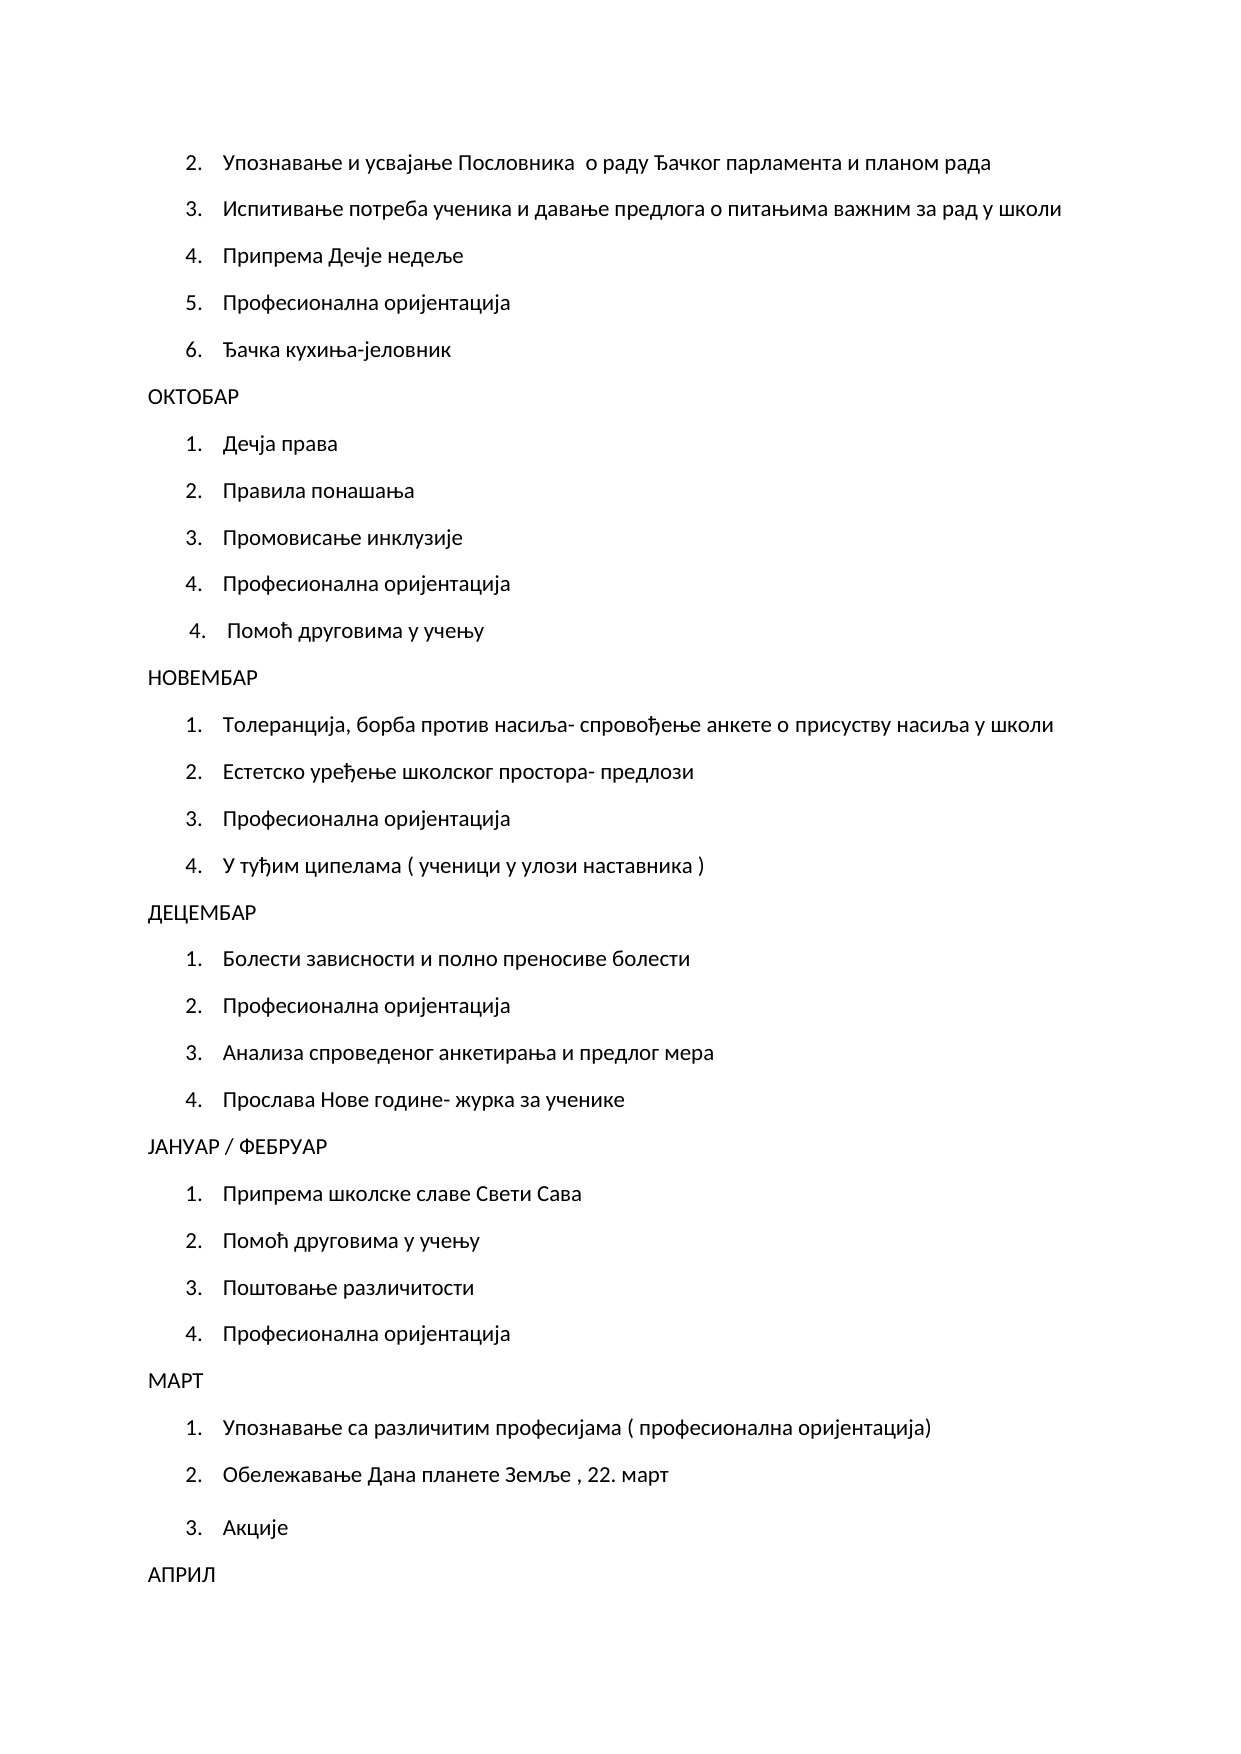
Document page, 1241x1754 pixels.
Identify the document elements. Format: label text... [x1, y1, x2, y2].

list Упознавање са различитим професијама ( професионална оријентација) [185, 1413, 1093, 1441]
text МАРТ [148, 1366, 1093, 1394]
list Упознавање и усвајање Пословника о раду Ђачког парламента и планом рада [185, 148, 1093, 176]
list Дечја права [185, 429, 1093, 457]
list Естетско уређење школског простора- предлози [185, 757, 1093, 785]
list У туђим ципелама ( ученици у улози наставника ) [185, 851, 1093, 879]
text НОВЕМБАР [148, 663, 1093, 691]
list Професионална оријентација [185, 1319, 1093, 1347]
list Поштовање различитости [185, 1273, 1093, 1301]
text ДЕЦЕМБАР [148, 898, 1093, 926]
list Професионална оријентација [185, 569, 1093, 597]
list Припрема Дечје недеље [185, 241, 1093, 269]
list Обележавање Дана планете Земље , 22. март [185, 1460, 1093, 1488]
text 4. Помоћ друговима у учењу [148, 616, 1093, 644]
list Професионална оријентација [185, 288, 1093, 316]
list Професионална оријентација [185, 804, 1093, 832]
list Ђачка кухиња-јеловник [185, 335, 1093, 363]
list Болести зависности и полно преносиве болести [185, 944, 1093, 972]
list Прослава Нове године- журка за ученике [185, 1085, 1093, 1113]
text ЈАНУАР / ФЕБРУАР [148, 1132, 1093, 1160]
list Испитивање потреба ученика и давање предлога о питањима важним за рад у школи [185, 194, 1093, 222]
list Помоћ друговима у учењу [185, 1226, 1093, 1254]
list Акције [185, 1513, 1093, 1541]
text ОКТОБАР [148, 382, 1093, 410]
list Толеранција, борба против насиља- спровођење анкете о присуству насиља у школи [185, 710, 1093, 738]
list Припрема школске славе Свети Сава [185, 1179, 1093, 1207]
list Професионална оријентација [185, 991, 1093, 1019]
text АПРИЛ [148, 1560, 1093, 1588]
list Промовисање инклузије [185, 523, 1093, 551]
list Правила понашања [185, 476, 1093, 504]
list Анализа спроведеног анкетирања и предлог мера [185, 1038, 1093, 1066]
